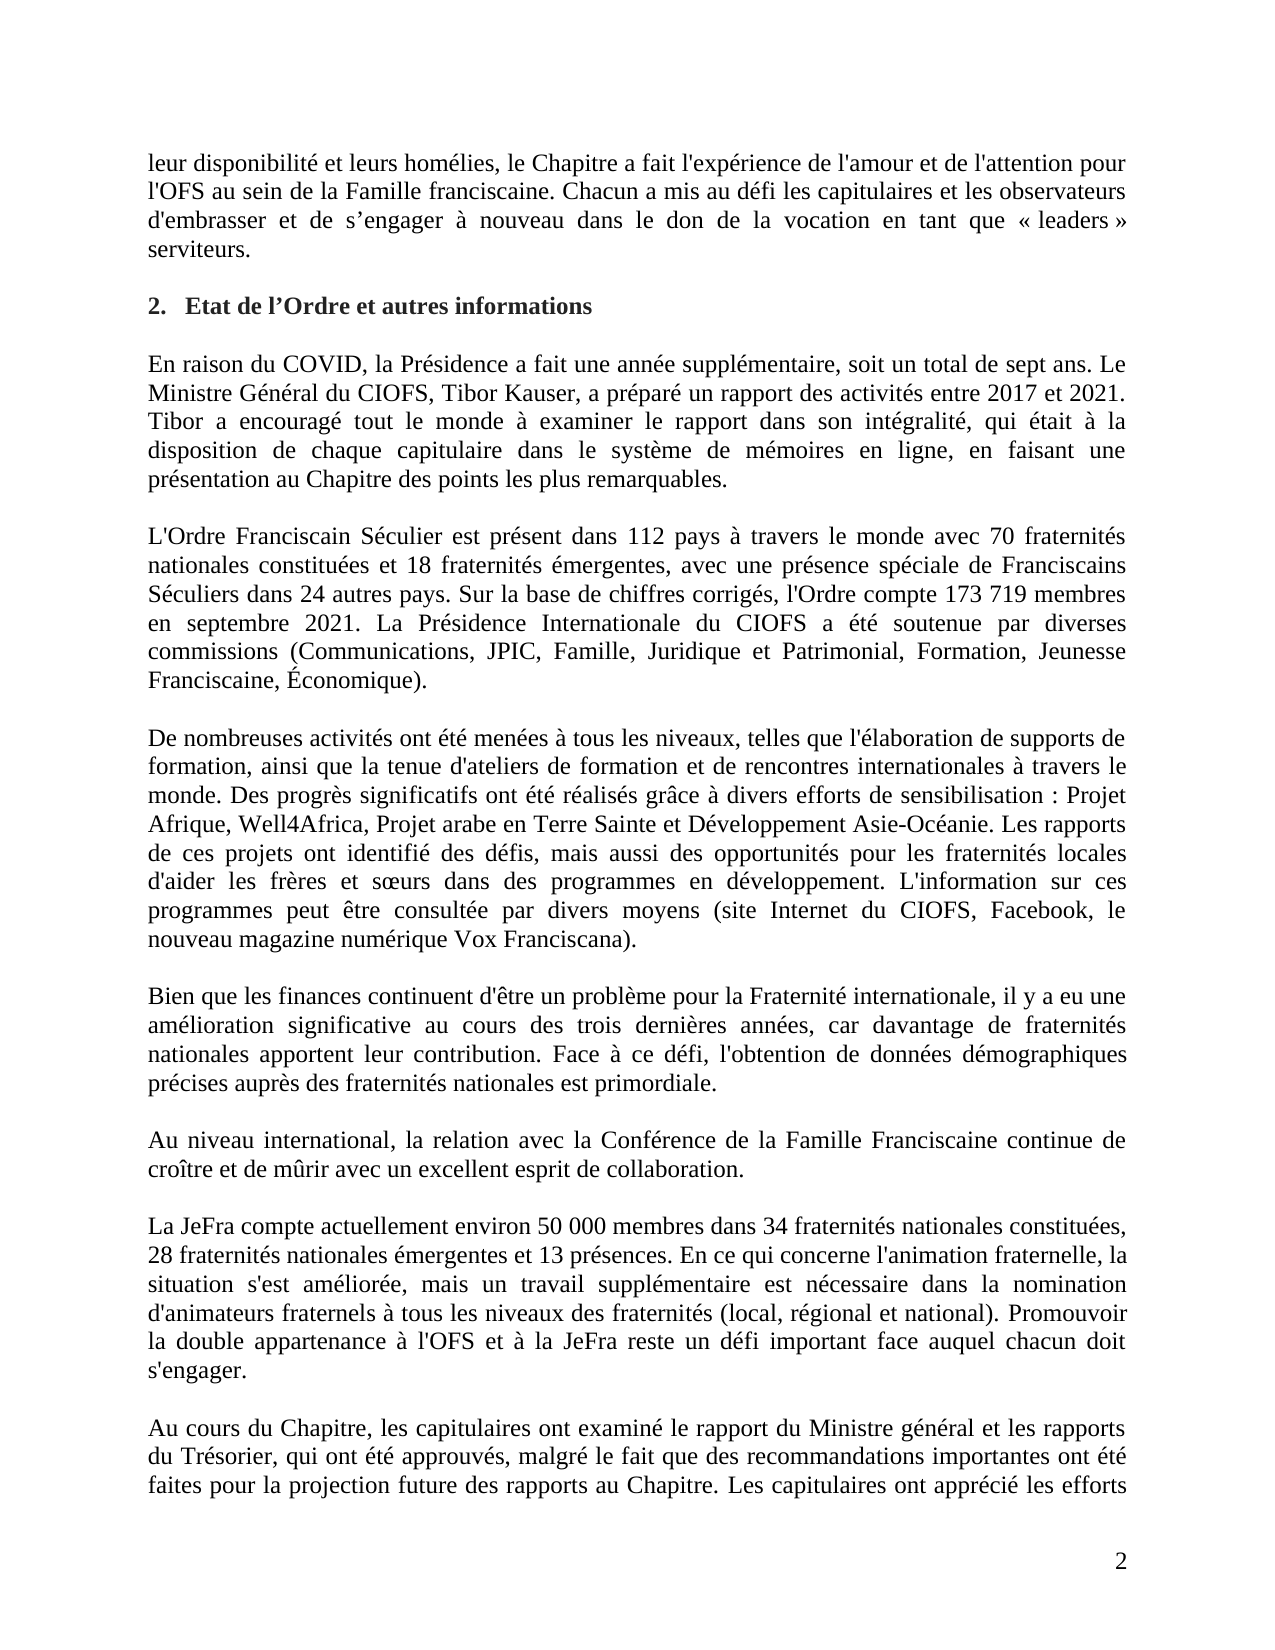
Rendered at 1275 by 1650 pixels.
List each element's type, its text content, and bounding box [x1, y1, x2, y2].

text Au niveau international, la relation avec la Conférence de la Famille Franciscaine continue de croître et de mûrir avec un excellent esprit de collaboration. [148, 1125, 1127, 1183]
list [148, 148, 1127, 263]
text En raison du COVID, la Présidence a fait une année supplémentaire, soit un total de sept ans. Le Ministre Général du CIOFS, Tibor Kauser, a préparé un rapport des activités entre 2017 et 2021. Tibor a encouragé tout le monde à examiner le rapport dans son intégralité, qui était à la disposition de chaque capitulaire dans le système de mémoires en ligne, en faisant une présentation au Chapitre des points les plus remarquables. [148, 349, 1127, 493]
list Etat de l’Ordre et autres informations [148, 291, 1127, 320]
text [148, 1413, 1127, 1499]
text Bien que les finances continuent d'être un problème pour la Fraternité internationale, il y a eu une amélioration significative au cours des trois dernières années, car davantage de fraternités nationales apportent leur contribution. Face à ce défi, l'obtention de données démographiques précises auprès des fraternités nationales est primordiale. [148, 981, 1127, 1096]
text De nombreuses activités ont été menées à tous les niveaux, telles que l'élaboration de supports de formation, ainsi que la tenue d'ateliers de formation et de rencontres internationales à travers le monde. Des progrès significatifs ont été réalisés grâce à divers efforts de sensibilisation : Projet Afrique, Well4Africa, Projet arabe en Terre Sainte et Développement Asie-Océanie. Les rapports de ces projets ont identifié des défis, mais aussi des opportunités pour les fraternités locales d'aider les frères et sœurs dans des programmes en développement. L'information sur ces programmes peut être consultée par divers moyens (site Internet du CIOFS, Facebook, le nouveau magazine numérique Vox Franciscana). [148, 723, 1127, 953]
text L'Ordre Franciscain Séculier est présent dans 112 pays à travers le monde avec 70 fraternités nationales constituées et 18 fraternités émergentes, avec une présence spéciale de Franciscains Séculiers dans 24 autres pays. Sur la base de chiffres corrigés, l'Ordre compte 173 719 membres en septembre 2021. La Présidence Internationale du CIOFS a été soutenue par diverses commissions (Communications, JPIC, Famille, Juridique et Patrimonial, Formation, Jeunesse Franciscaine, Économique). [148, 521, 1127, 694]
text La JeFra compte actuellement environ 50 000 membres dans 34 fraternités nationales constituées, 28 fraternités nationales émergentes et 13 présences. En ce qui concerne l'animation fraternelle, la situation s'est améliorée, mais un travail supplémentaire est nécessaire dans la nomination d'animateurs fraternels à tous les niveaux des fraternités (local, régional et national). Promouvoir la double appartenance à l'OFS et à la JeFra reste un défi important face auquel chacun doit s'engager. [148, 1211, 1127, 1384]
